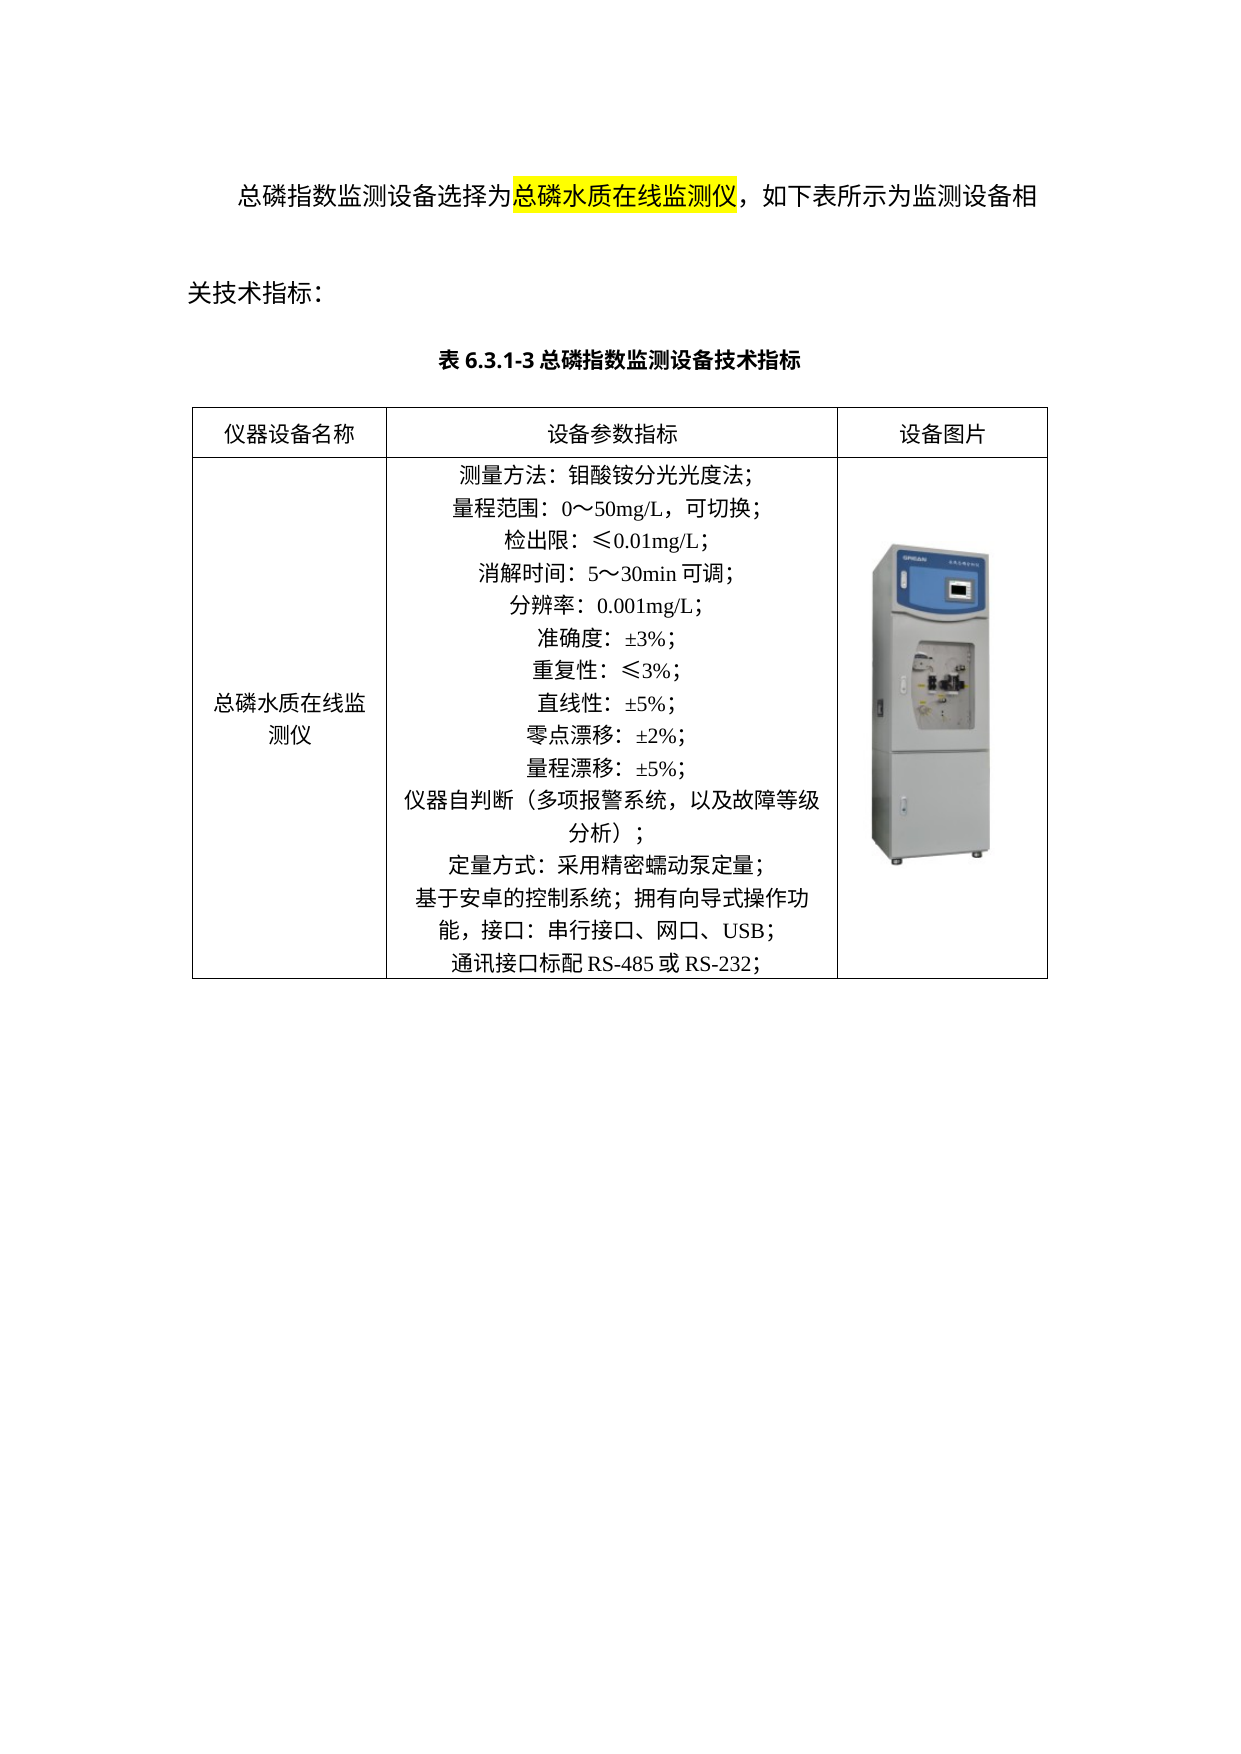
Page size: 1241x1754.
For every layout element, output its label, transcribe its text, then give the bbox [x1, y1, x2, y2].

text 表6.3.1-3总磷指数监测设备技术指标 [187, 343, 1053, 375]
table_cell 总磷水质在线监测仪 [193, 458, 386, 978]
picture [849, 539, 1037, 870]
text 总磷指数监测设备选择为总磷水质在线监测仪，如下表所示为监测设备相关技术指标： [187, 162, 1053, 324]
table_header 设备参数指标 [387, 408, 837, 457]
table_header 设备图片 [838, 408, 1047, 457]
table_cell [838, 458, 1047, 978]
table_cell 测量方法：钼酸铵分光光度法； 量程范围：0～50mg/L，可切换； 检出限：≤0.01mg/L； 消解时间：5～30min可调； 分辨率：0.001mg/L； 准确度：±3%； 重复性：≤3%； 直线性：±5%； 零点漂移：±2%； 量程漂移：±5%； 仪器自判断（多项报警系统，以及故障等级分析）； 定量方式：采用精密蠕动泵定量； 基于安卓的控制系统；拥有向导式操作功能，接口：串行接口、网口、USB； 通讯接口标配RS-485或RS-232； [387, 458, 837, 978]
table_header 仪器设备名称 [193, 408, 386, 457]
